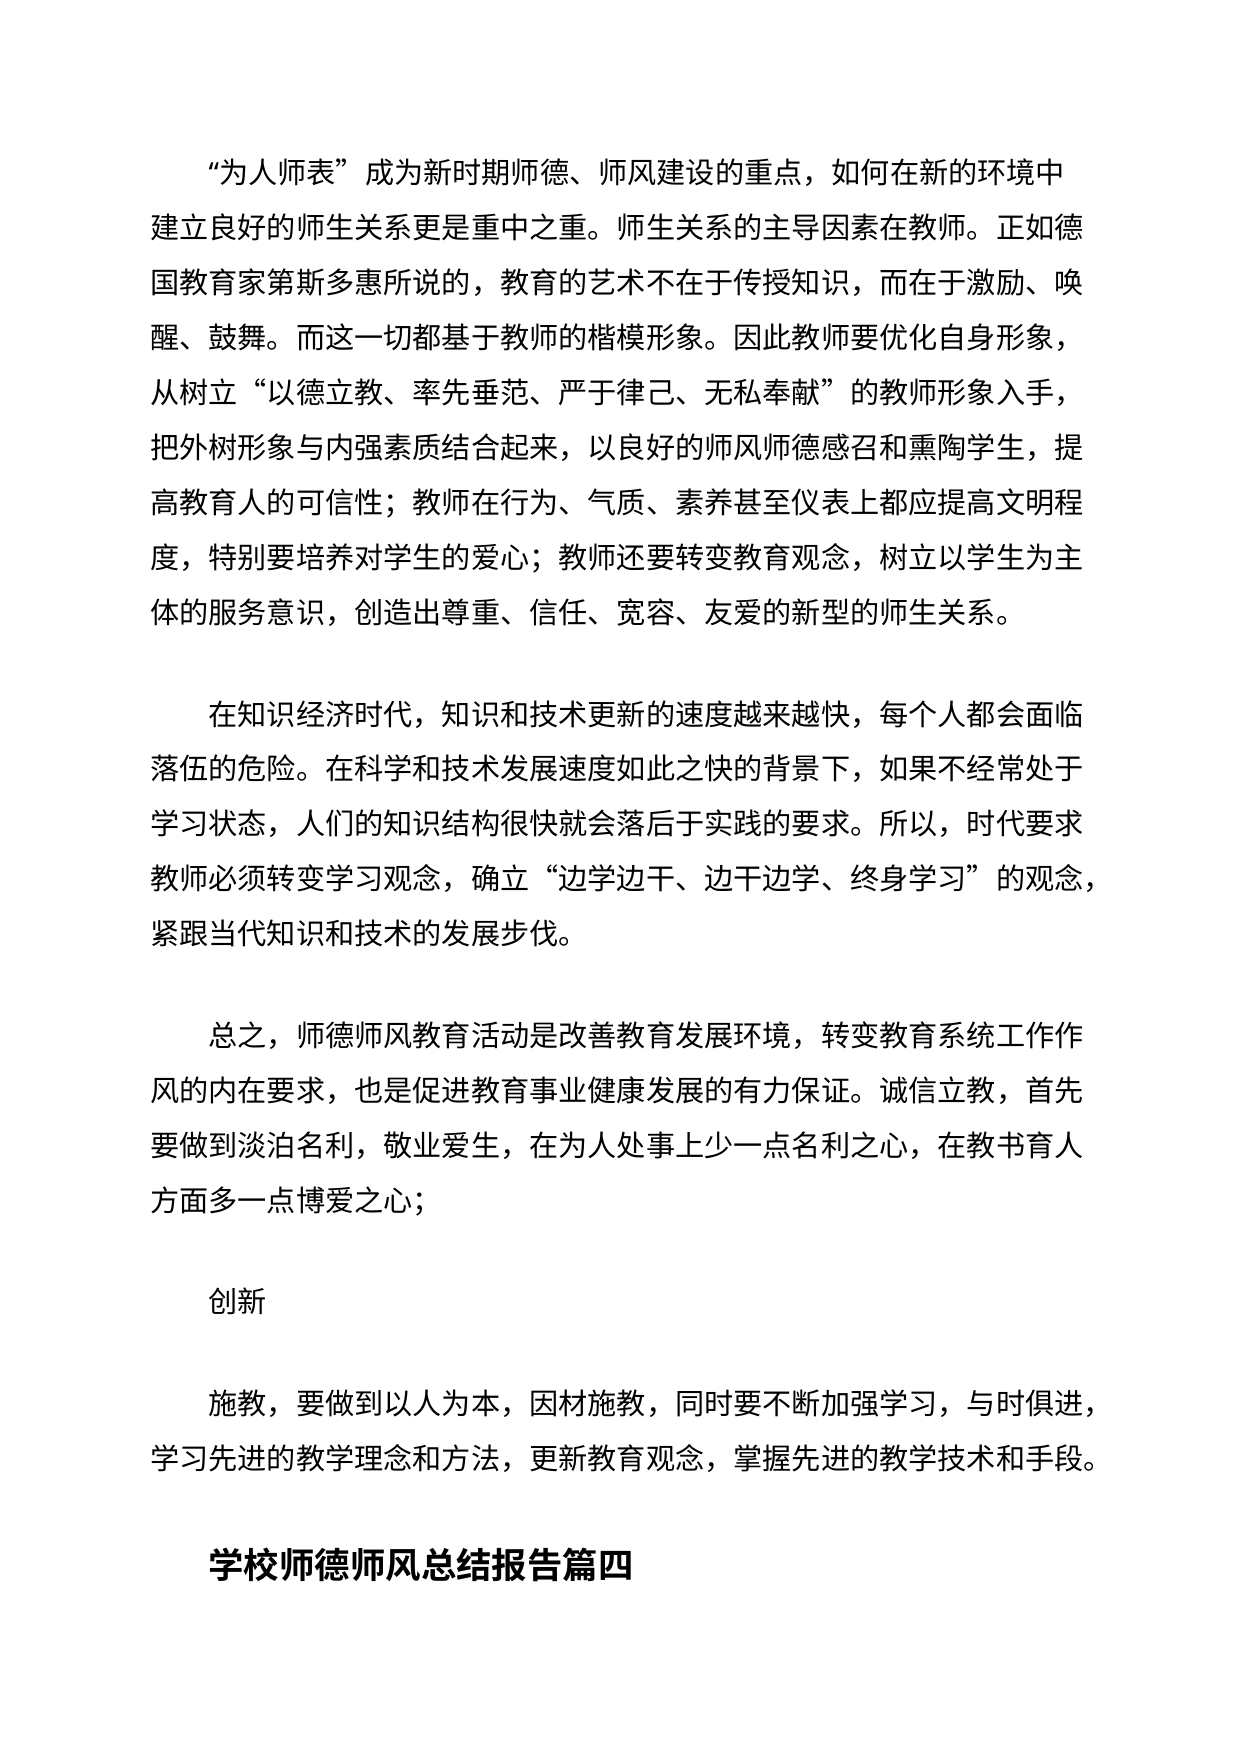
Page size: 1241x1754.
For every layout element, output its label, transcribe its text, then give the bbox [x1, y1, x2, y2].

text 总之，师德师风教育活动是改善教育发展环境，转变教育系统工作作风的内在要求，也是促进教育事业健康发展的有力保证。诚信立教，首先要做到淡泊名利，敬业爱生，在为人处事上少一点名利之心，在教书育人方面多一点博爱之心； [150, 1012, 1090, 1219]
text 创新 [150, 1279, 1090, 1321]
text 学校师德师风总结报告篇四 [150, 1537, 1090, 1588]
text 在知识经济时代，知识和技术更新的速度越来越快，每个人都会面临落伍的危险。在科学和技术发展速度如此之快的背景下，如果不经常处于学习状态，人们的知识结构很快就会落后于实践的要求。所以，时代要求教师必须转变学习观念，确立“边学边干、边干边学、终身学习”的观念，紧跟当代知识和技术的发展步伐。 [150, 691, 1090, 953]
text “为人师表”成为新时期师德、师风建设的重点，如何在新的环境中建立良好的师生关系更是重中之重。师生关系的主导因素在教师。正如德国教育家第斯多惠所说的，教育的艺术不在于传授知识，而在于激励、唤醒、鼓舞。而这一切都基于教师的楷模形象。因此教师要优化自身形象，从树立“以德立教、率先垂范、严于律己、无私奉献”的教师形象入手，把外树形象与内强素质结合起来，以良好的师风师德感召和熏陶学生，提高教育人的可信性；教师在行为、气质、素养甚至仪表上都应提高文明程度，特别要培养对学生的爱心；教师还要转变教育观念，树立以学生为主体的服务意识，创造出尊重、信任、宽容、友爱的新型的师生关系。 [150, 150, 1090, 632]
text 施教，要做到以人为本，因材施教，同时要不断加强学习，与时俱进，学习先进的教学理念和方法，更新教育观念，掌握先进的教学技术和手段。 [150, 1381, 1090, 1478]
